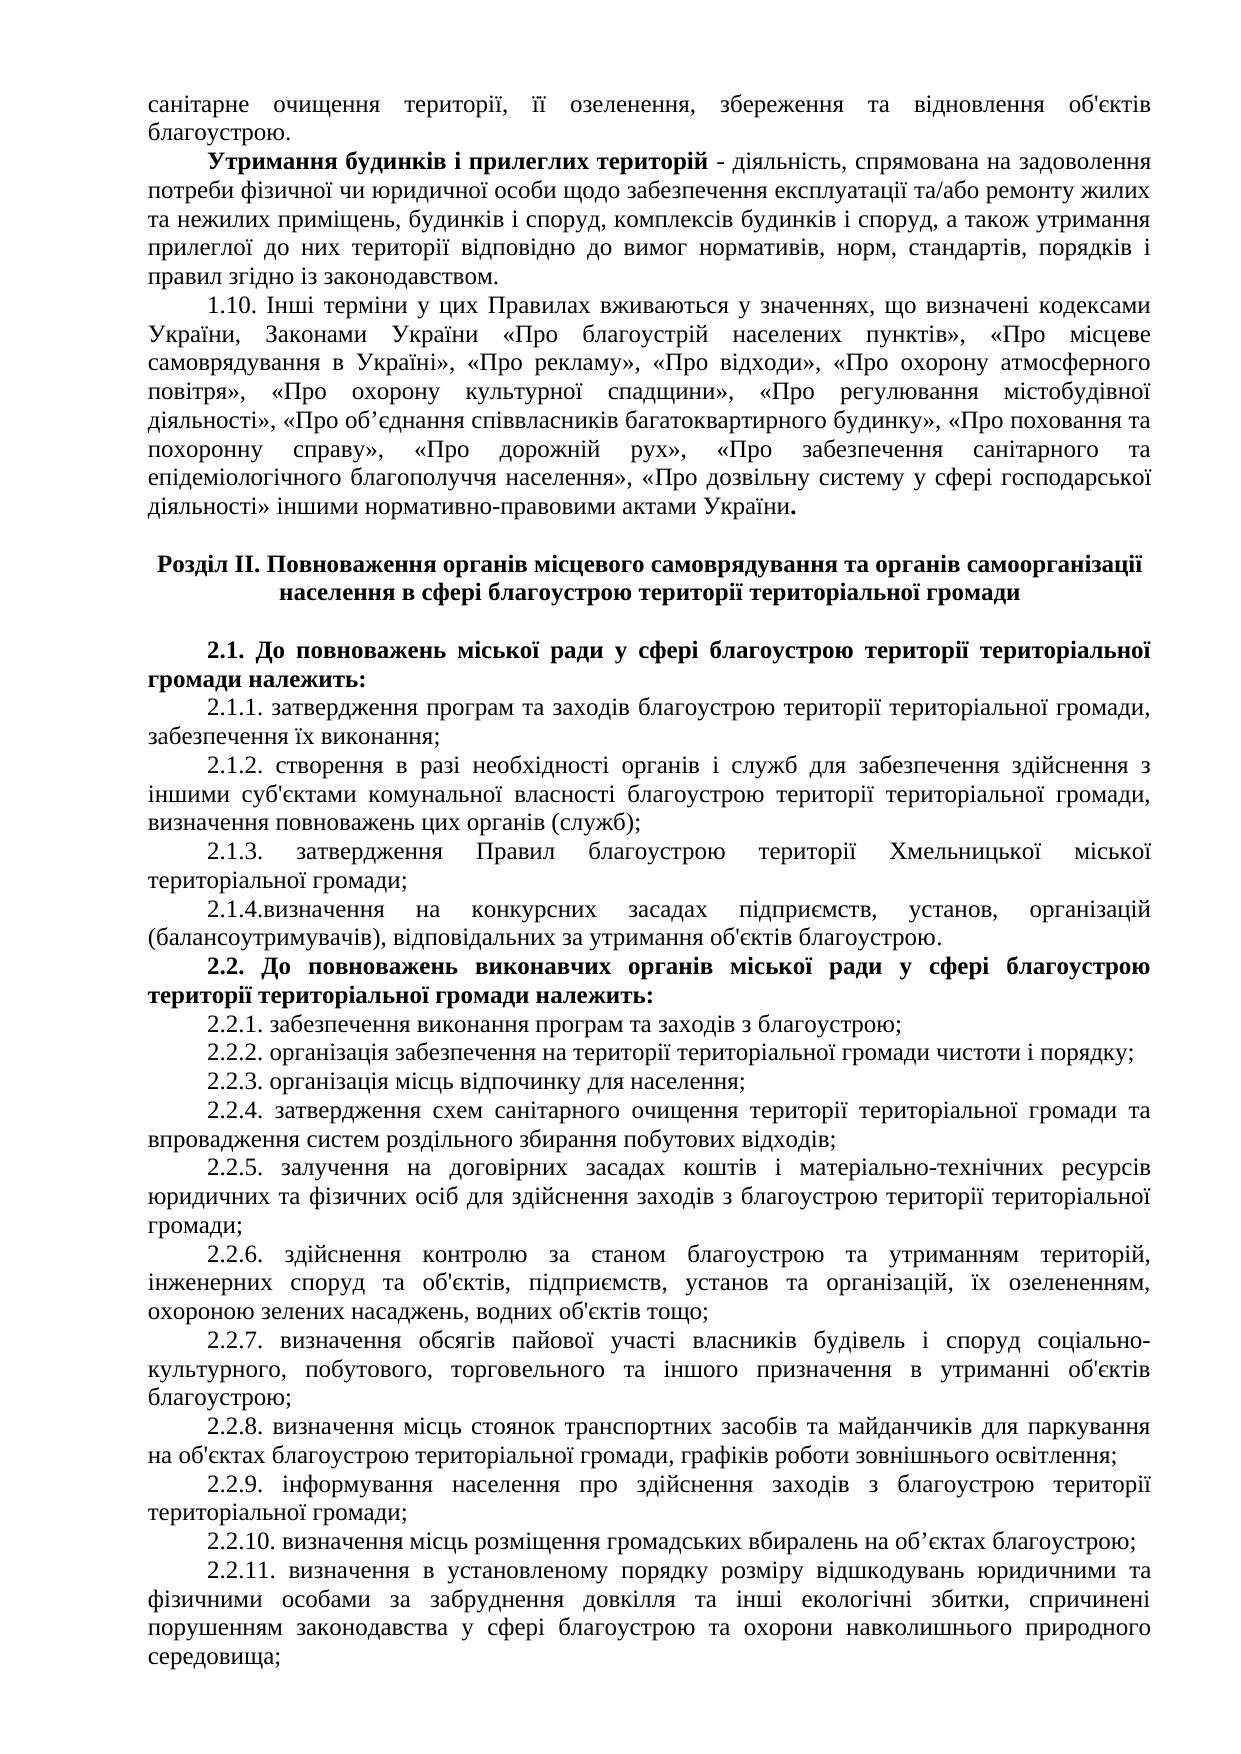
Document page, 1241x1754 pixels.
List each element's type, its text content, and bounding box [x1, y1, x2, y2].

text 2.2.1. забезпечення виконання програм та заходів з благоустрою; [148, 1009, 1152, 1037]
text 2.2.5. залучення на договірних засадах коштів і матеріально-технічних ресурсів юридичних та фізичних осіб для здійснення заходів з благоустрою території територіальної громади; [148, 1152, 1152, 1239]
text 2.1.1. затвердження програм та заходів благоустрою території територіальної громади, забезпечення їх виконання; [148, 692, 1152, 750]
text 2.2.2. організація забезпечення на території територіальної громади чистоти і порядку; [148, 1037, 1152, 1066]
text Розділ ІІ. Повноваження органів місцевого самоврядування та органів самоорганізації населення в сфері благоустрою території територіальної громади [148, 549, 1152, 606]
text 2.2.11. визначення в установленому порядку розміру відшкодувань юридичними та фізичними особами за забруднення довкілля та інші екологічні збитки, спричинені порушенням законодавства у сфері благоустрою та охорони навколишнього природного середовища; [148, 1555, 1152, 1670]
text 2.1.3. затвердження Правил благоустрою території Хмельницької міської територіальної громади; [148, 836, 1152, 894]
text 2.2.9. інформування населення про здійснення заходів з благоустрою території територіальної громади; [148, 1469, 1152, 1526]
text 2.2. До повноважень виконавчих органів міської ради у сфері благоустрою території територіальної громади належить: [148, 951, 1152, 1009]
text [148, 89, 1152, 146]
text 1.10. Інші терміни у цих Правилах вживаються у значеннях, що визначені кодексами України, Законами України «Про благоустрій населених пунктів», «Про місцеве самоврядування в Україні», «Про рекламу», «Про відходи», «Про охорону атмосферного повітря», «Про охорону культурної спадщини», «Про регулювання містобудівної діяльності», «Про об’єднання співвласників багатоквартирного будинку», «Про поховання та похоронну справу», «Про дорожній рух», «Про забезпечення санітарного та епідеміологічного благополуччя населення», «Про дозвільну систему у сфері господарської діяльності» іншими нормативно-правовими актами України. [148, 290, 1152, 520]
text Утримання будинків і прилеглих територій - діяльність, спрямована на задоволення потреби фізичної чи юридичної особи щодо забезпечення експлуатації та/або ремонту жилих та нежилих приміщень, будинків і споруд, комплексів будинків і споруд, а також утримання прилеглої до них території відповідно до вимог нормативів, норм, стандартів, порядків і правил згідно із законодавством. [148, 146, 1152, 290]
text 2.2.10. визначення місць розміщення громадських вбиралень на об’єктах благоустрою; [148, 1526, 1152, 1555]
text 2.2.8. визначення місць стоянок транспортних засобів та майданчиків для паркування на об'єктах благоустрою територіальної громади, графіків роботи зовнішнього освітлення; [148, 1411, 1152, 1469]
text 2.2.4. затвердження схем санітарного очищення території територіальної громади та впровадження систем роздільного збирання побутових відходів; [148, 1095, 1152, 1152]
text 2.2.7. визначення обсягів пайової участі власників будівель і споруд соціально-культурного, побутового, торговельного та іншого призначення в утриманні об'єктів благоустрою; [148, 1325, 1152, 1411]
text 2.2.3. організація місць відпочинку для населення; [148, 1066, 1152, 1095]
text 2.1. До повноважень міської ради у сфері благоустрою території територіальної громади належить: [148, 635, 1152, 692]
text 2.1.4.визначення на конкурсних засадах підприємств, установ, організацій (балансоутримувачів), відповідальних за утримання об'єктів благоустрою. [148, 894, 1152, 951]
text 2.2.6. здійснення контролю за станом благоустрою та утриманням територій, інженерних споруд та об'єктів, підприємств, установ та організацій, їх озелененням, охороною зелених насаджень, водних об'єктів тощо; [148, 1239, 1152, 1325]
text 2.1.2. створення в разі необхідності органів і служб для забезпечення здійснення з іншими суб'єктами комунальної власності благоустрою території територіальної громади, визначення повноважень цих органів (служб); [148, 750, 1152, 836]
